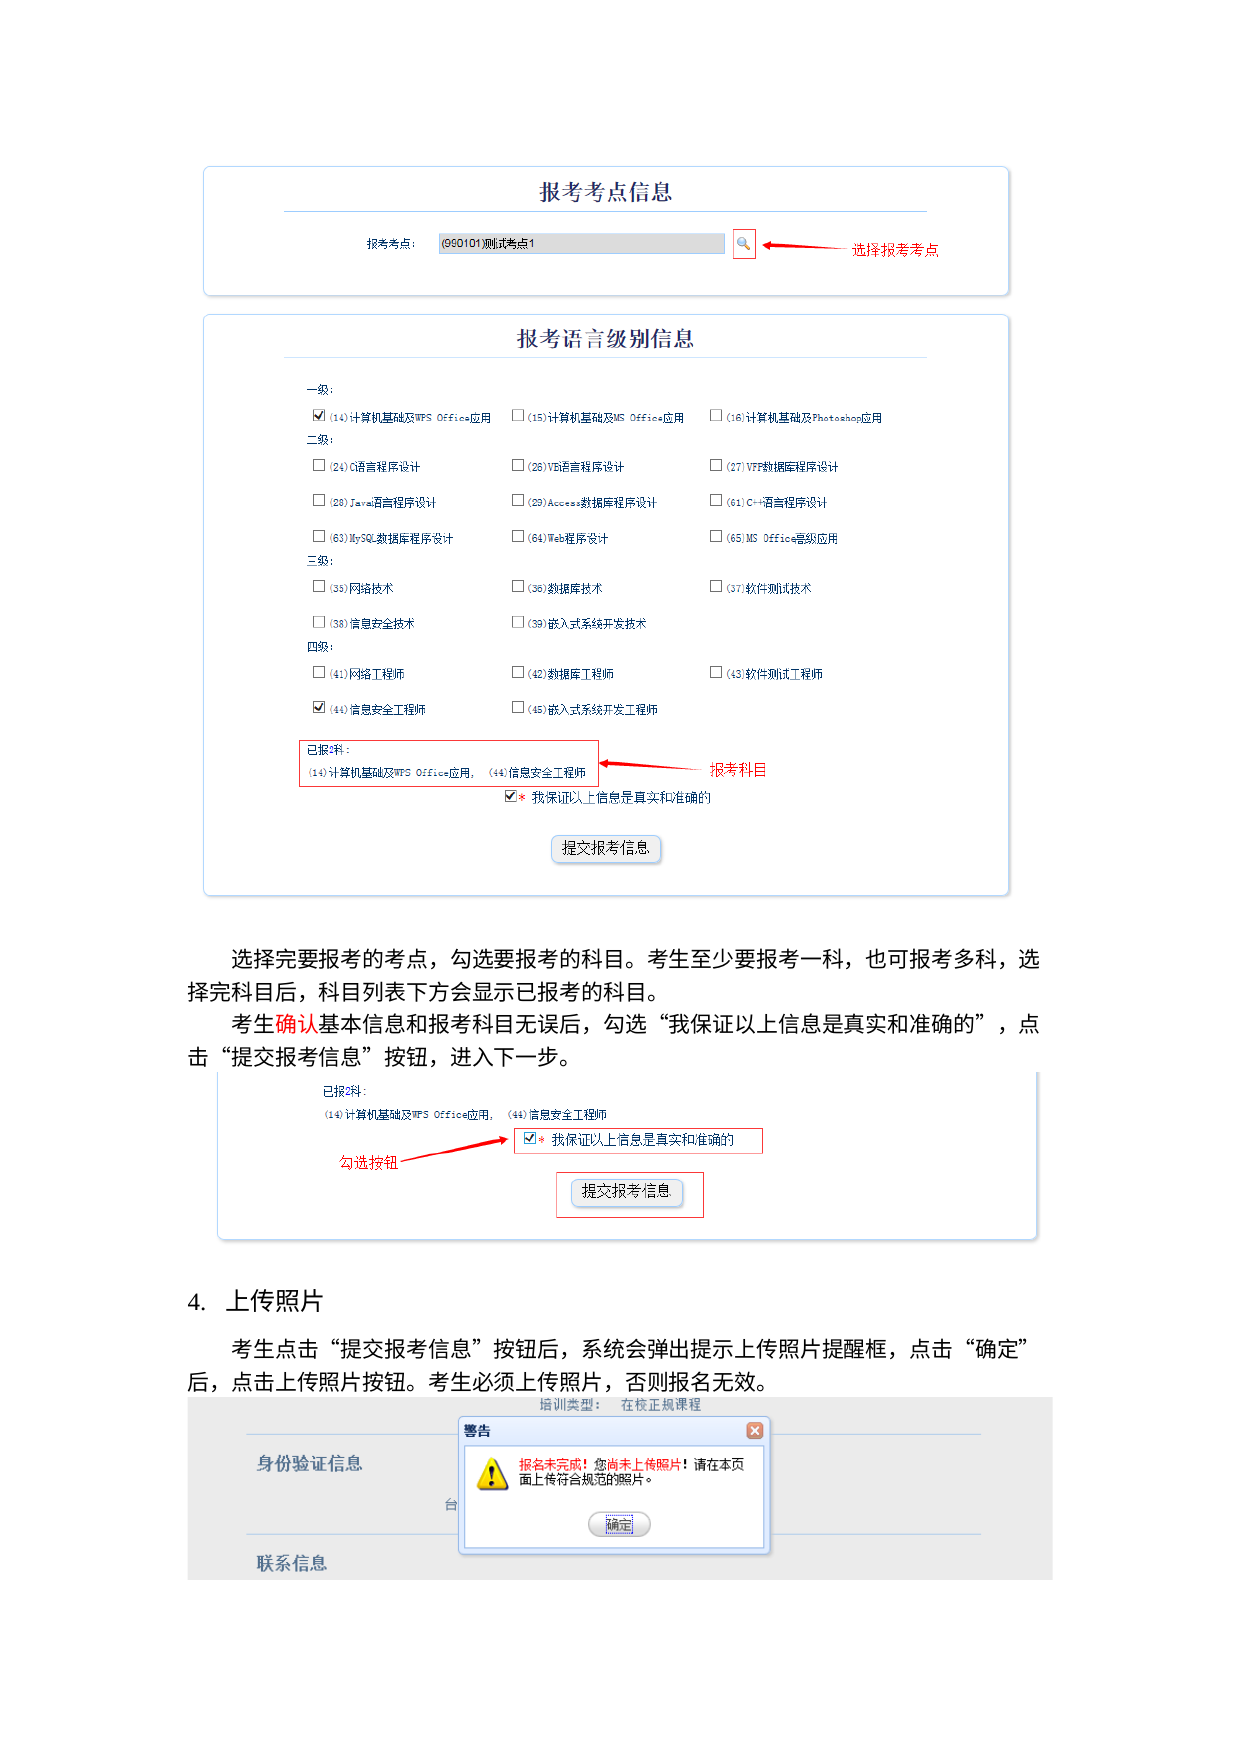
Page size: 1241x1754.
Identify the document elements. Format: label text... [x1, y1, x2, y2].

text 考生点击“提交报考信息”按钮后，系统会弹出提示上传照片提醒框，点击“确定”后，点击上传照片按钮。考生必须上传照片，否则报名无效。 [187, 1332, 1053, 1397]
text 考生确认基本信息和报考科目无误后，勾选“我保证以上信息是真实和准确的”，点击“提交报考信息”按钮，进入下一步。 [187, 1007, 1053, 1072]
picture [187, 1397, 1053, 1580]
text 选择完要报考的考点，勾选要报考的科目。考生至少要报考一科，也可报考多科，选择完科目后，科目列表下方会显示已报考的科目。 [187, 942, 1053, 1007]
picture [187, 1072, 1053, 1250]
picture [187, 162, 1053, 907]
list 上传照片 [187, 1267, 1053, 1332]
